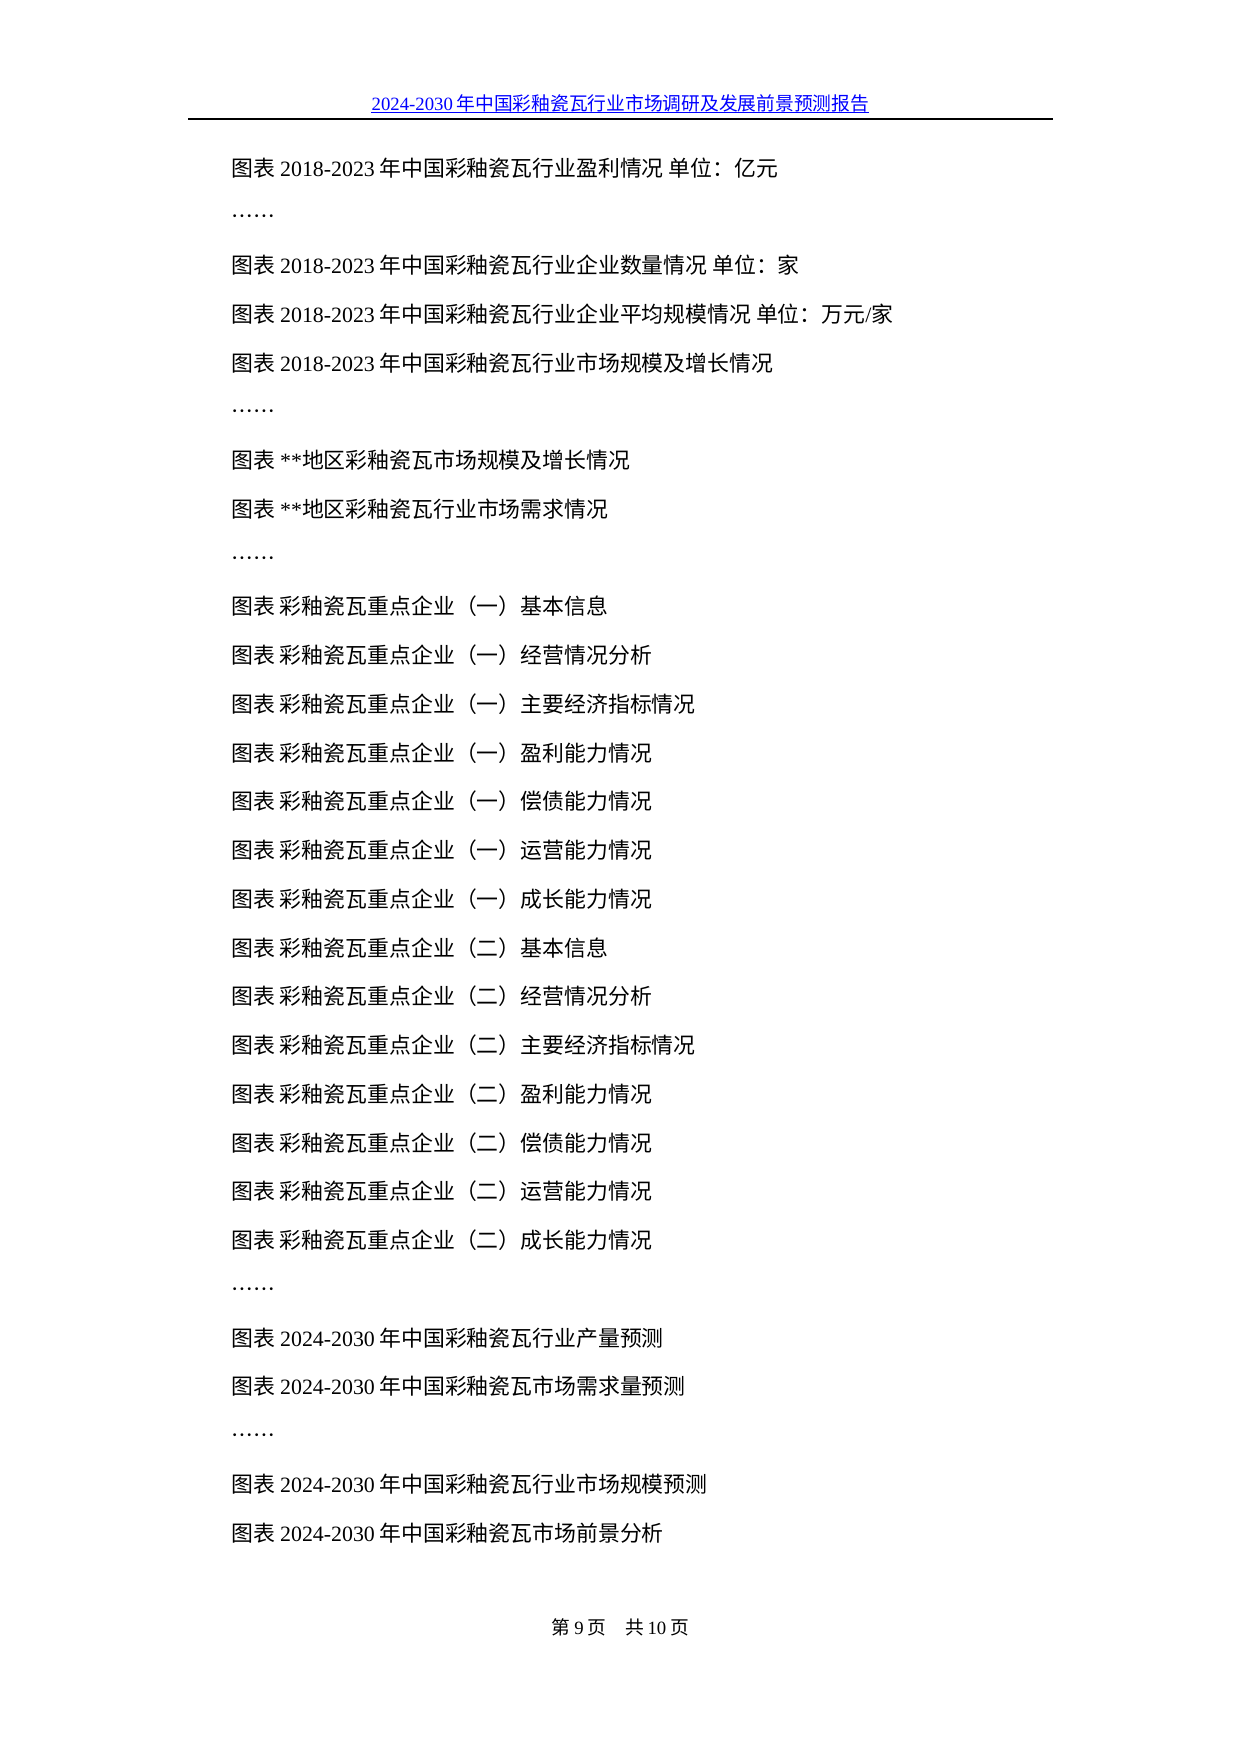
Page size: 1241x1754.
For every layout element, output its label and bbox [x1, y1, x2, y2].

text [187, 150, 1053, 1548]
